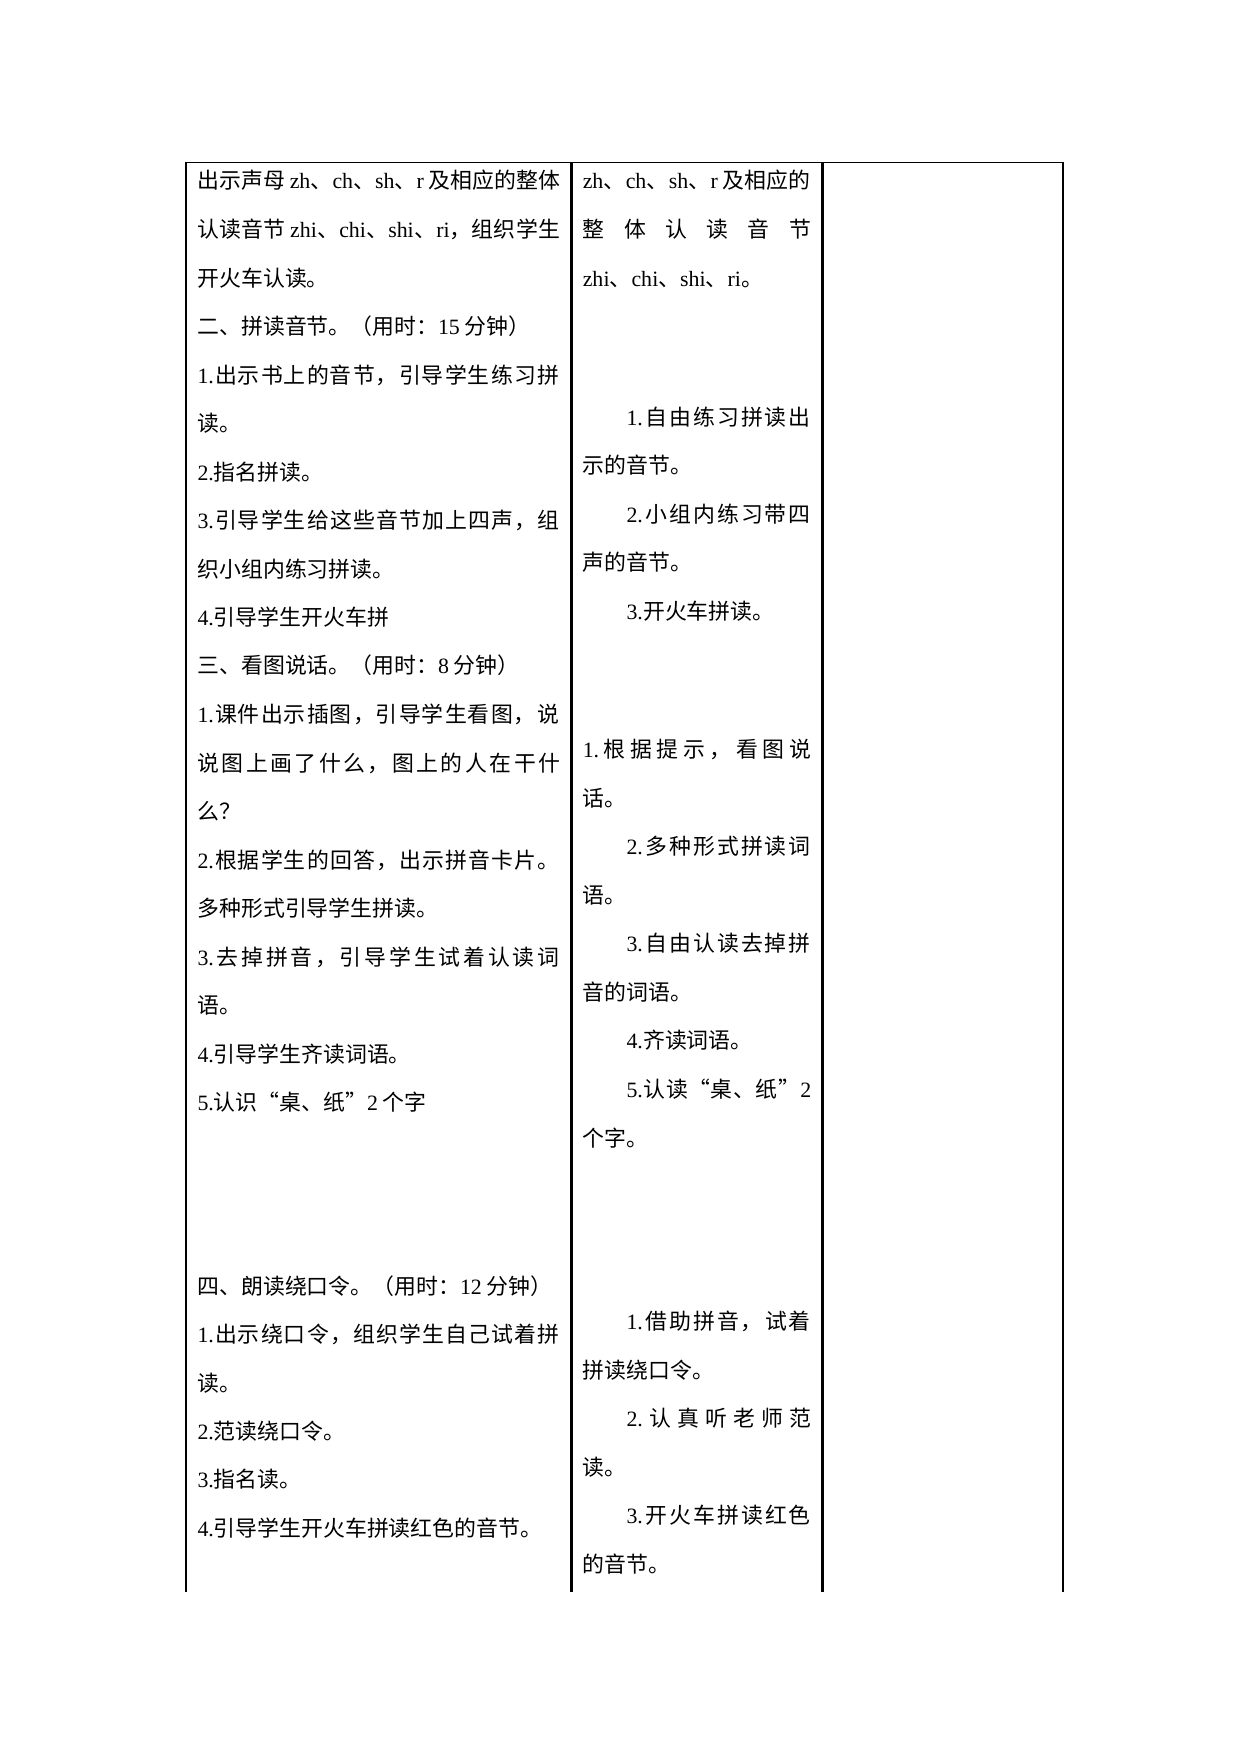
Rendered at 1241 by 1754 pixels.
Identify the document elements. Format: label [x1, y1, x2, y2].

table_cell [573, 163, 821, 1592]
table_cell [187, 163, 570, 1592]
table_cell [824, 163, 1062, 1592]
